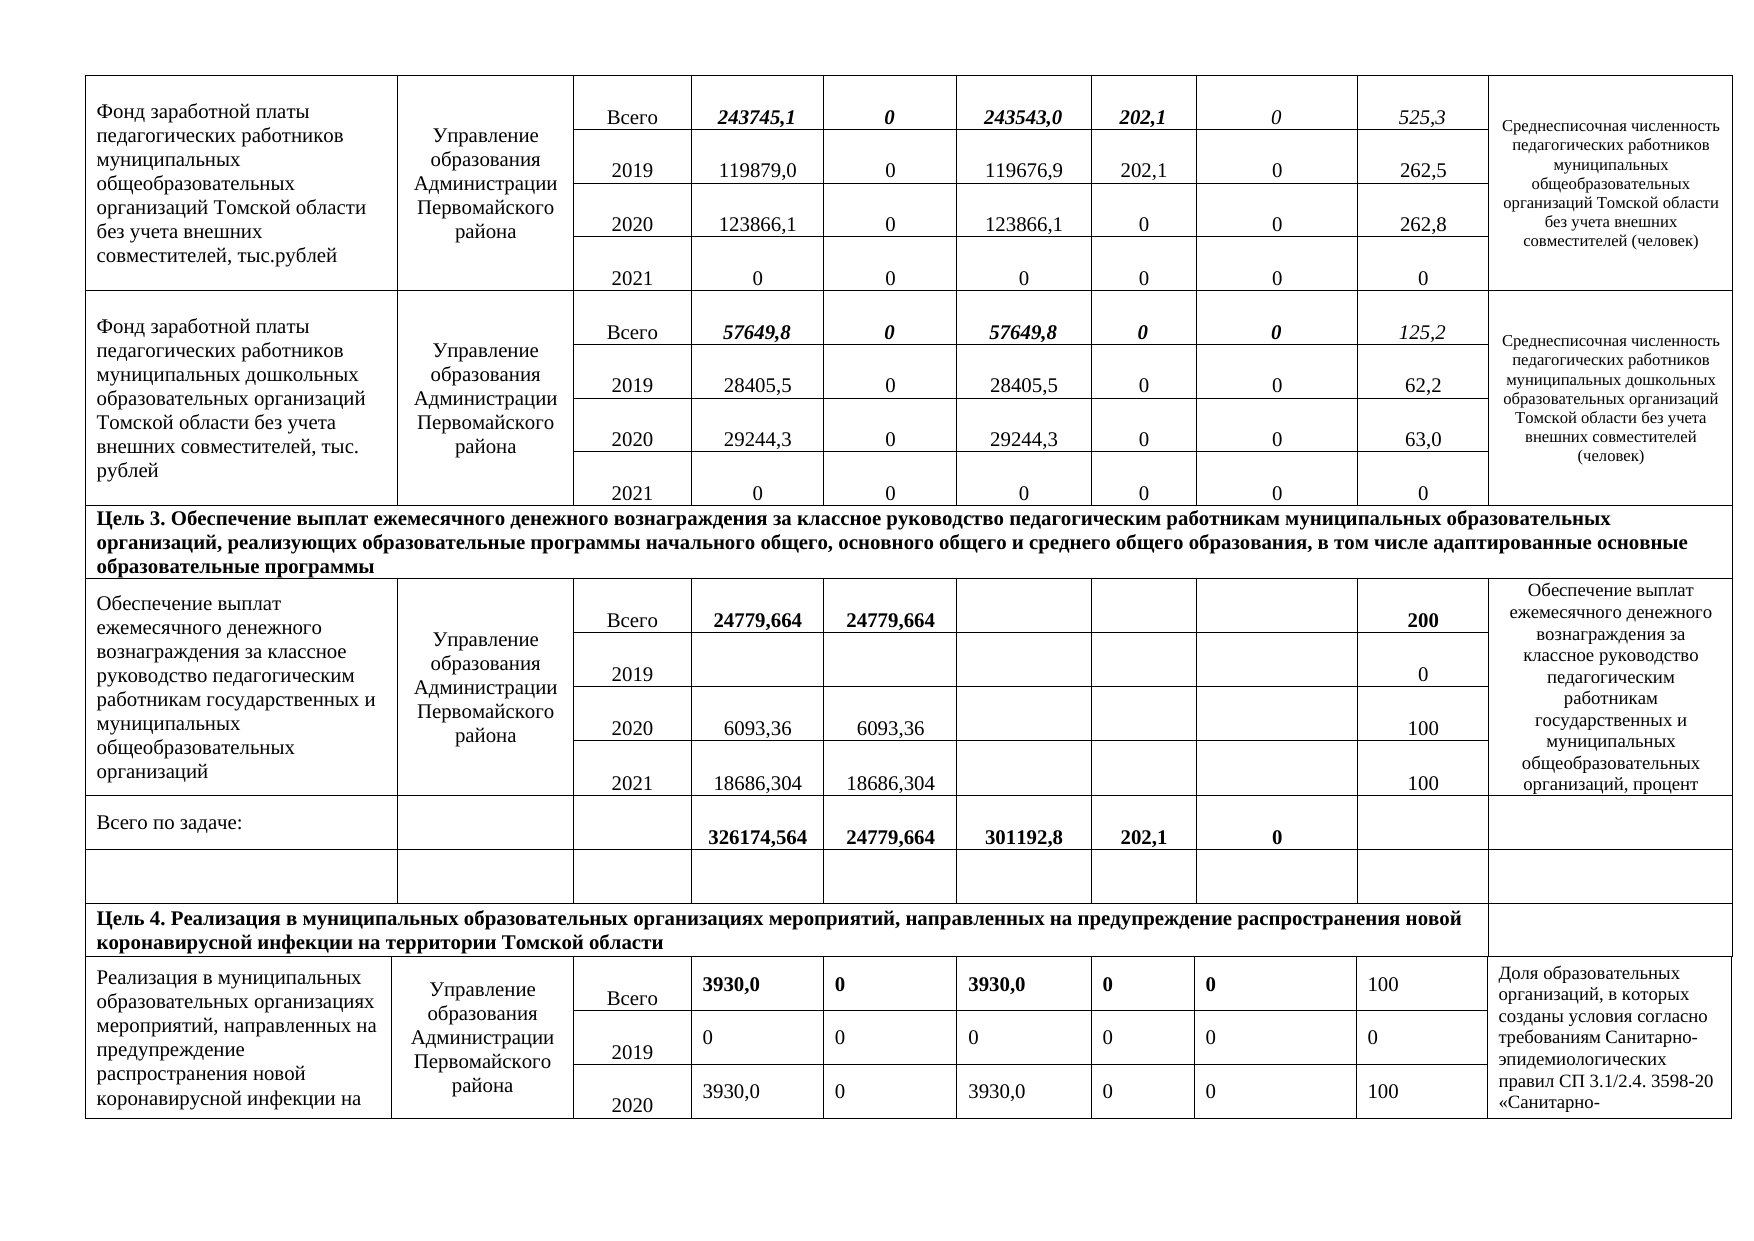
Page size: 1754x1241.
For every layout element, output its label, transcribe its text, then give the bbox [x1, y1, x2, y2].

table_cell 3930,0 [692, 957, 823, 1010]
table_cell 0 [824, 76, 956, 129]
table_cell 0 [1197, 345, 1357, 397]
table_cell 3930,0 [957, 1065, 1091, 1117]
table_cell 0 [824, 130, 956, 182]
table_cell 28405,5 [957, 345, 1091, 397]
table_cell 3930,0 [957, 957, 1091, 1010]
table_cell 0 [824, 957, 956, 1010]
table_cell Всего [574, 579, 691, 632]
table_cell [692, 633, 823, 686]
table_cell Цель 3. Обеспечение выплат ежемесячного денежного вознаграждения за классное руководство педагогическим работникам муниципальных образовательных организаций, реализующих образовательные программы начального общего, основного общего и среднего общего образования, в том числе адаптированные основные образовательные программы [86, 506, 1732, 578]
table_cell 2019 [574, 130, 691, 182]
table_cell 326174,564 [692, 796, 823, 849]
table_cell [1197, 687, 1357, 739]
table_cell 2019 [574, 633, 691, 686]
table_cell 301192,8 [957, 796, 1091, 849]
table_cell [1197, 741, 1357, 795]
table_cell 0 [824, 452, 956, 505]
table_cell 100 [1358, 687, 1488, 739]
table_cell 0 [1092, 957, 1194, 1010]
table_cell 200 [1358, 579, 1488, 632]
table_cell 0 [824, 1065, 956, 1117]
table_cell 262,5 [1358, 130, 1488, 182]
table_cell 0 [824, 399, 956, 451]
table_cell [824, 850, 956, 902]
table_cell [1092, 741, 1196, 795]
table_cell 262,8 [1358, 184, 1488, 236]
table_cell 24779,664 [824, 796, 956, 849]
table_cell 0 [692, 452, 823, 505]
table_cell 0 [1197, 184, 1357, 236]
table_cell [1092, 579, 1196, 632]
table_cell 243543,0 [957, 76, 1091, 129]
table_cell 0 [1197, 237, 1357, 290]
table_cell [1489, 796, 1732, 849]
table_cell 0 [1092, 184, 1196, 236]
table_cell 0 [957, 1011, 1091, 1064]
table_cell Обеспечение выплат ежемесячного денежного вознаграждения за классное руководство педагогическим работникам государственных и муниципальных общеобразовательных организаций [86, 579, 397, 795]
table_cell 24779,664 [824, 579, 956, 632]
table_cell 63,0 [1358, 399, 1488, 451]
table_cell [957, 850, 1091, 902]
table_cell [957, 741, 1091, 795]
table_cell 2021 [574, 741, 691, 795]
table_cell 100 [1357, 1065, 1487, 1117]
table_cell [957, 687, 1091, 739]
table_cell [574, 796, 691, 849]
table_cell 0 [1358, 633, 1488, 686]
table_cell 2019 [574, 1011, 691, 1064]
table_cell Всего по задаче: [86, 796, 397, 849]
table_cell Фонд заработной платы педагогических работников муниципальных дошкольных образовательных организаций Томской области без учета внешних совместителей, тыс. рублей [86, 291, 397, 505]
table_cell 0 [1197, 76, 1357, 129]
table_cell 0 [692, 1011, 823, 1064]
table_cell [1489, 904, 1732, 956]
table_cell 57649,8 [692, 291, 823, 344]
table_cell 24779,664 [692, 579, 823, 632]
table_cell 0 [824, 1011, 956, 1064]
table_cell 100 [1358, 741, 1488, 795]
table_cell 0 [957, 452, 1091, 505]
table_cell 28405,5 [692, 345, 823, 397]
table_cell [824, 633, 956, 686]
table_cell 0 [1195, 1065, 1356, 1117]
table_cell 0 [824, 291, 956, 344]
table_cell 123866,1 [692, 184, 823, 236]
table_cell 2021 [574, 452, 691, 505]
table_cell Реализация в муниципальных образовательных организациях мероприятий, направленных на предупреждение распространения новой коронавирусной инфекции на территории Томской области [86, 957, 391, 1117]
table_cell Среднесписочная численность педагогических работников муниципальных общеобразовательных организаций Томской области без учета внешних совместителей (человек) [1489, 76, 1732, 290]
table_cell [398, 796, 573, 849]
table_cell Обеспечение выплат ежемесячного денежного вознаграждения за классное руководство педагогическим работникам государственных и муниципальных общеобразовательных организаций, процент [1489, 579, 1732, 795]
table_cell 119879,0 [692, 130, 823, 182]
table_cell 123866,1 [957, 184, 1091, 236]
table_cell [574, 850, 691, 902]
table_cell 0 [1092, 399, 1196, 451]
table_cell 3930,0 [692, 1065, 823, 1117]
table_cell 119676,9 [957, 130, 1091, 182]
table_cell 2020 [574, 687, 691, 739]
table_cell Фонд заработной платы педагогических работников муниципальных общеобразовательных организаций Томской области без учета внешних совместителей, тыс.рублей [86, 76, 397, 290]
table_cell [1092, 633, 1196, 686]
table_cell 0 [1197, 291, 1357, 344]
table_cell 2019 [574, 345, 691, 397]
table_cell [1489, 850, 1732, 902]
table_cell 202,1 [1092, 796, 1196, 849]
table_cell 57649,8 [957, 291, 1091, 344]
table_cell 525,3 [1358, 76, 1488, 129]
table_cell [398, 850, 573, 902]
table_cell 2021 [574, 237, 691, 290]
table_cell 0 [1092, 237, 1196, 290]
table_cell 18686,304 [692, 741, 823, 795]
table_cell 0 [1197, 130, 1357, 182]
table_cell 0 [1195, 957, 1356, 1010]
table_cell 0 [1092, 452, 1196, 505]
table_cell 0 [1092, 1065, 1194, 1117]
table_cell [1197, 633, 1357, 686]
table_cell Всего [574, 76, 691, 129]
table_cell Всего [574, 291, 691, 344]
table_cell 29244,3 [957, 399, 1091, 451]
table_cell 0 [1197, 452, 1357, 505]
table_cell [1092, 687, 1196, 739]
table_cell 202,1 [1092, 130, 1196, 182]
table_cell [692, 850, 823, 902]
table_cell Всего [574, 957, 691, 1010]
table_cell Управление образования Администрации Первомайского района [392, 957, 573, 1117]
table_cell Доля образовательных организаций, в которых созданы условия согласно требованиям Санитарно-эпидемиологических правил СП 3.1/2.4. 3598-20 «Санитарно-эпидемиологические требования к устройству, содержанию и организации работы образовательных организаций и других объектов социальной инфраструктуры для детей и молодежи в условиях распространения новой коронавирусной инфекции (COVID-19), процент [1488, 957, 1731, 1117]
table_cell 0 [1197, 399, 1357, 451]
table_cell 2020 [574, 1065, 691, 1117]
table_cell [1358, 796, 1488, 849]
table_cell 0 [1358, 237, 1488, 290]
table_cell 0 [1358, 452, 1488, 505]
table_cell [86, 850, 397, 902]
table_cell Управление образования Администрации Первомайского района [398, 579, 573, 795]
table_cell 0 [1197, 796, 1357, 849]
table_cell 0 [1092, 345, 1196, 397]
table_cell Цель 4. Реализация в муниципальных образовательных организациях мероприятий, направленных на предупреждение распространения новой коронавирусной инфекции на территории Томской области [86, 904, 1488, 956]
table_cell [1092, 850, 1196, 902]
table_cell 202,1 [1092, 76, 1196, 129]
table_cell 2020 [574, 399, 691, 451]
table_cell 0 [1092, 1011, 1194, 1064]
table_cell 125,2 [1358, 291, 1488, 344]
table_cell 0 [1195, 1011, 1356, 1064]
table_cell 100 [1357, 957, 1487, 1010]
table_cell 18686,304 [824, 741, 956, 795]
table_cell 0 [692, 237, 823, 290]
table_cell [957, 579, 1091, 632]
table_cell 29244,3 [692, 399, 823, 451]
table_cell 0 [824, 345, 956, 397]
table_cell 62,2 [1358, 345, 1488, 397]
table_cell [957, 633, 1091, 686]
table_cell 6093,36 [824, 687, 956, 739]
table_cell 0 [824, 237, 956, 290]
table_cell Управление образования Администрации Первомайского района [398, 76, 573, 290]
table_cell 0 [957, 237, 1091, 290]
table_cell 0 [1357, 1011, 1487, 1064]
table_cell 2020 [574, 184, 691, 236]
table_cell [1358, 850, 1488, 902]
table_cell Управление образования Администрации Первомайского района [398, 291, 573, 505]
table_cell 243745,1 [692, 76, 823, 129]
table_cell 0 [824, 184, 956, 236]
table_cell 6093,36 [692, 687, 823, 739]
table_cell Среднесписочная численность педагогических работников муниципальных дошкольных образовательных организаций Томской области без учета внешних совместителей (человек) [1489, 291, 1732, 505]
table_cell [1197, 579, 1357, 632]
table_cell 0 [1092, 291, 1196, 344]
table_cell [1197, 850, 1357, 902]
